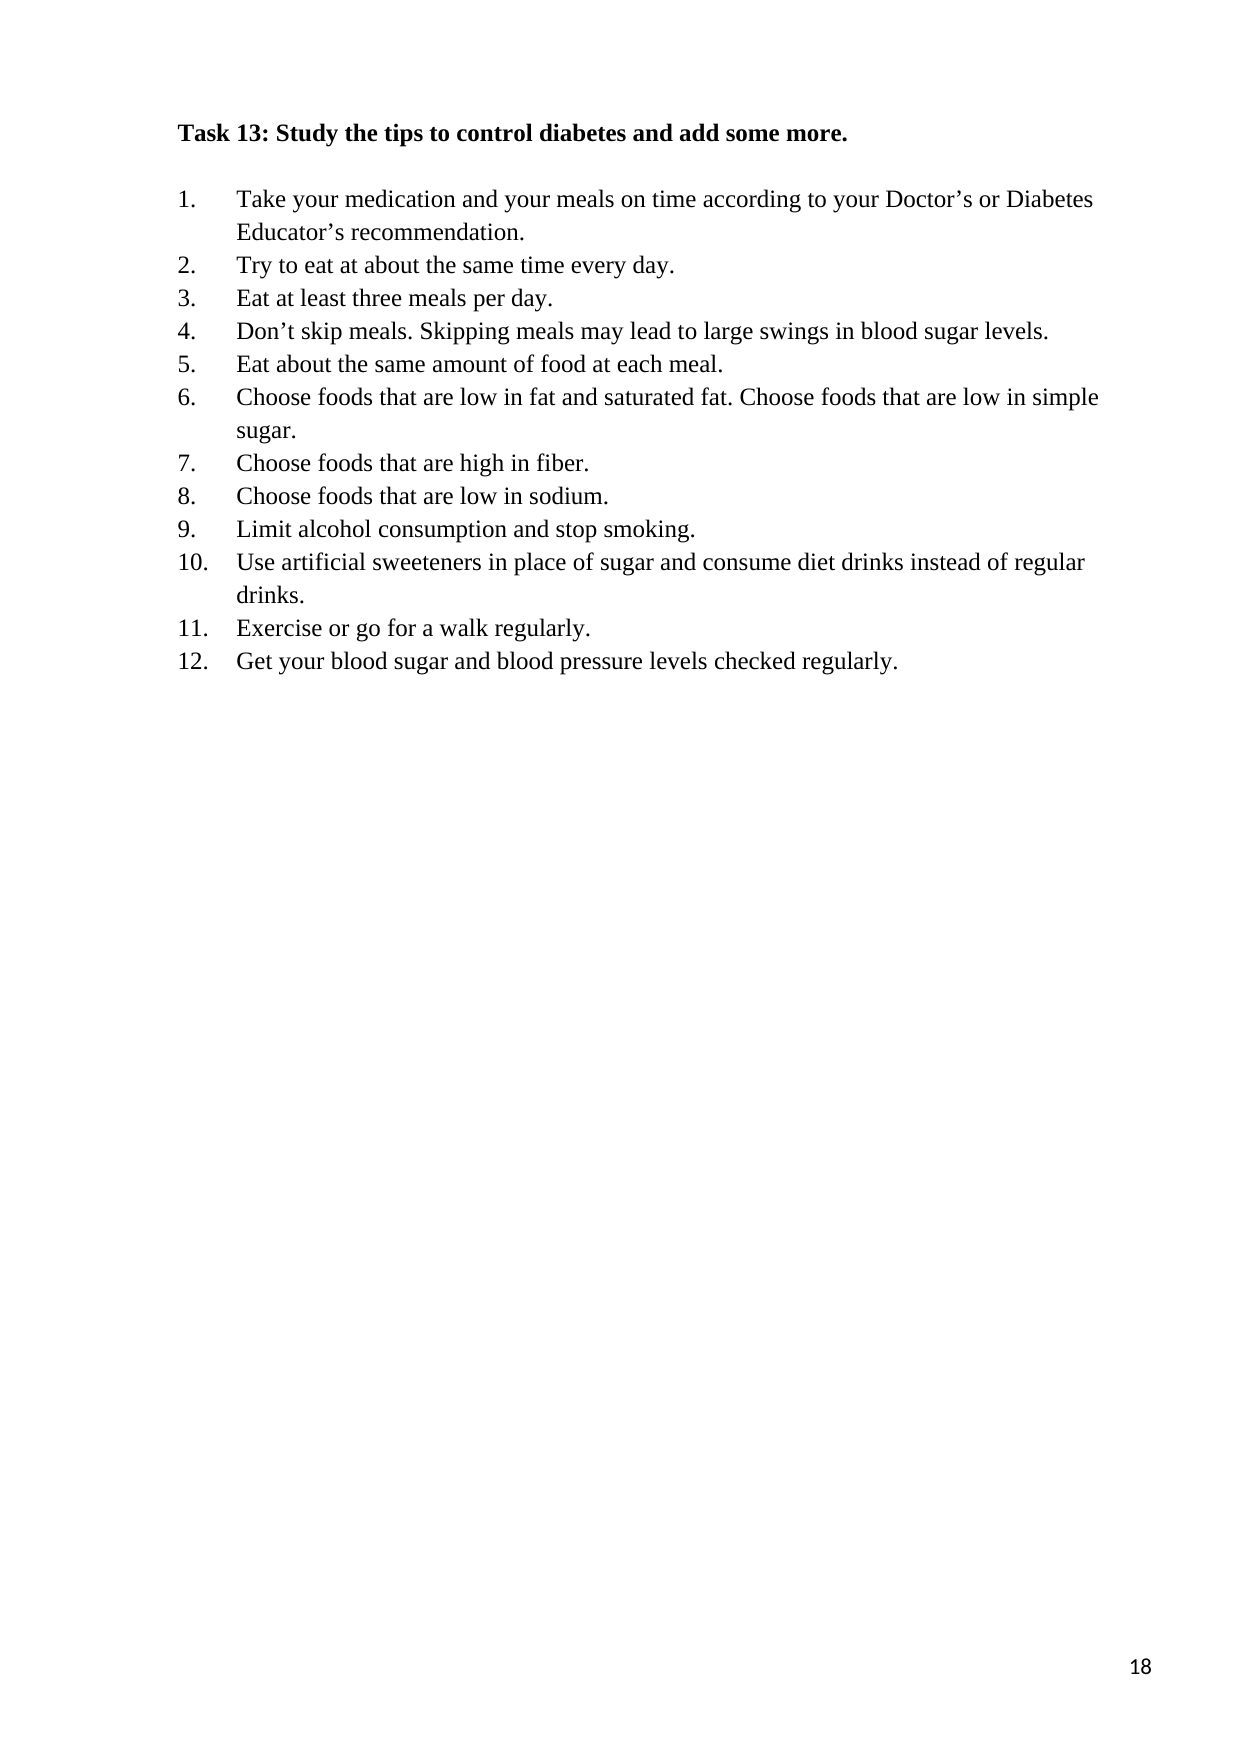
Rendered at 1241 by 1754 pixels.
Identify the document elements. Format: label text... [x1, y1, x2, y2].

list Don’t skip meals. Skipping meals may lead to large swings in blood sugar levels. [177, 316, 1152, 345]
list Limit alcohol consumption and stop smoking. [177, 514, 1152, 543]
list Take your medication and your meals on time according to your Doctor’s or Diabetes Educator’s recommendation. [177, 184, 1152, 246]
list Choose foods that are low in fat and saturated fat. Choose foods that are low in simple sugar. [177, 382, 1152, 444]
list Try to eat at about the same time every day. [177, 250, 1152, 279]
list Eat about the same amount of food at each meal. [177, 349, 1152, 378]
list Use artificial sweeteners in place of sugar and consume diet drinks instead of regular drinks. [177, 547, 1152, 609]
list Eat at least three meals per day. [177, 283, 1152, 312]
text Task 13: Study the tips to control diabetes and add some more. [177, 118, 1152, 147]
list Choose foods that are high in fiber. [177, 448, 1152, 477]
list Choose foods that are low in sodium. [177, 481, 1152, 510]
list Exercise or go for a walk regularly. [177, 613, 1152, 642]
list Get your blood sugar and blood pressure levels checked regularly. [177, 646, 1152, 675]
